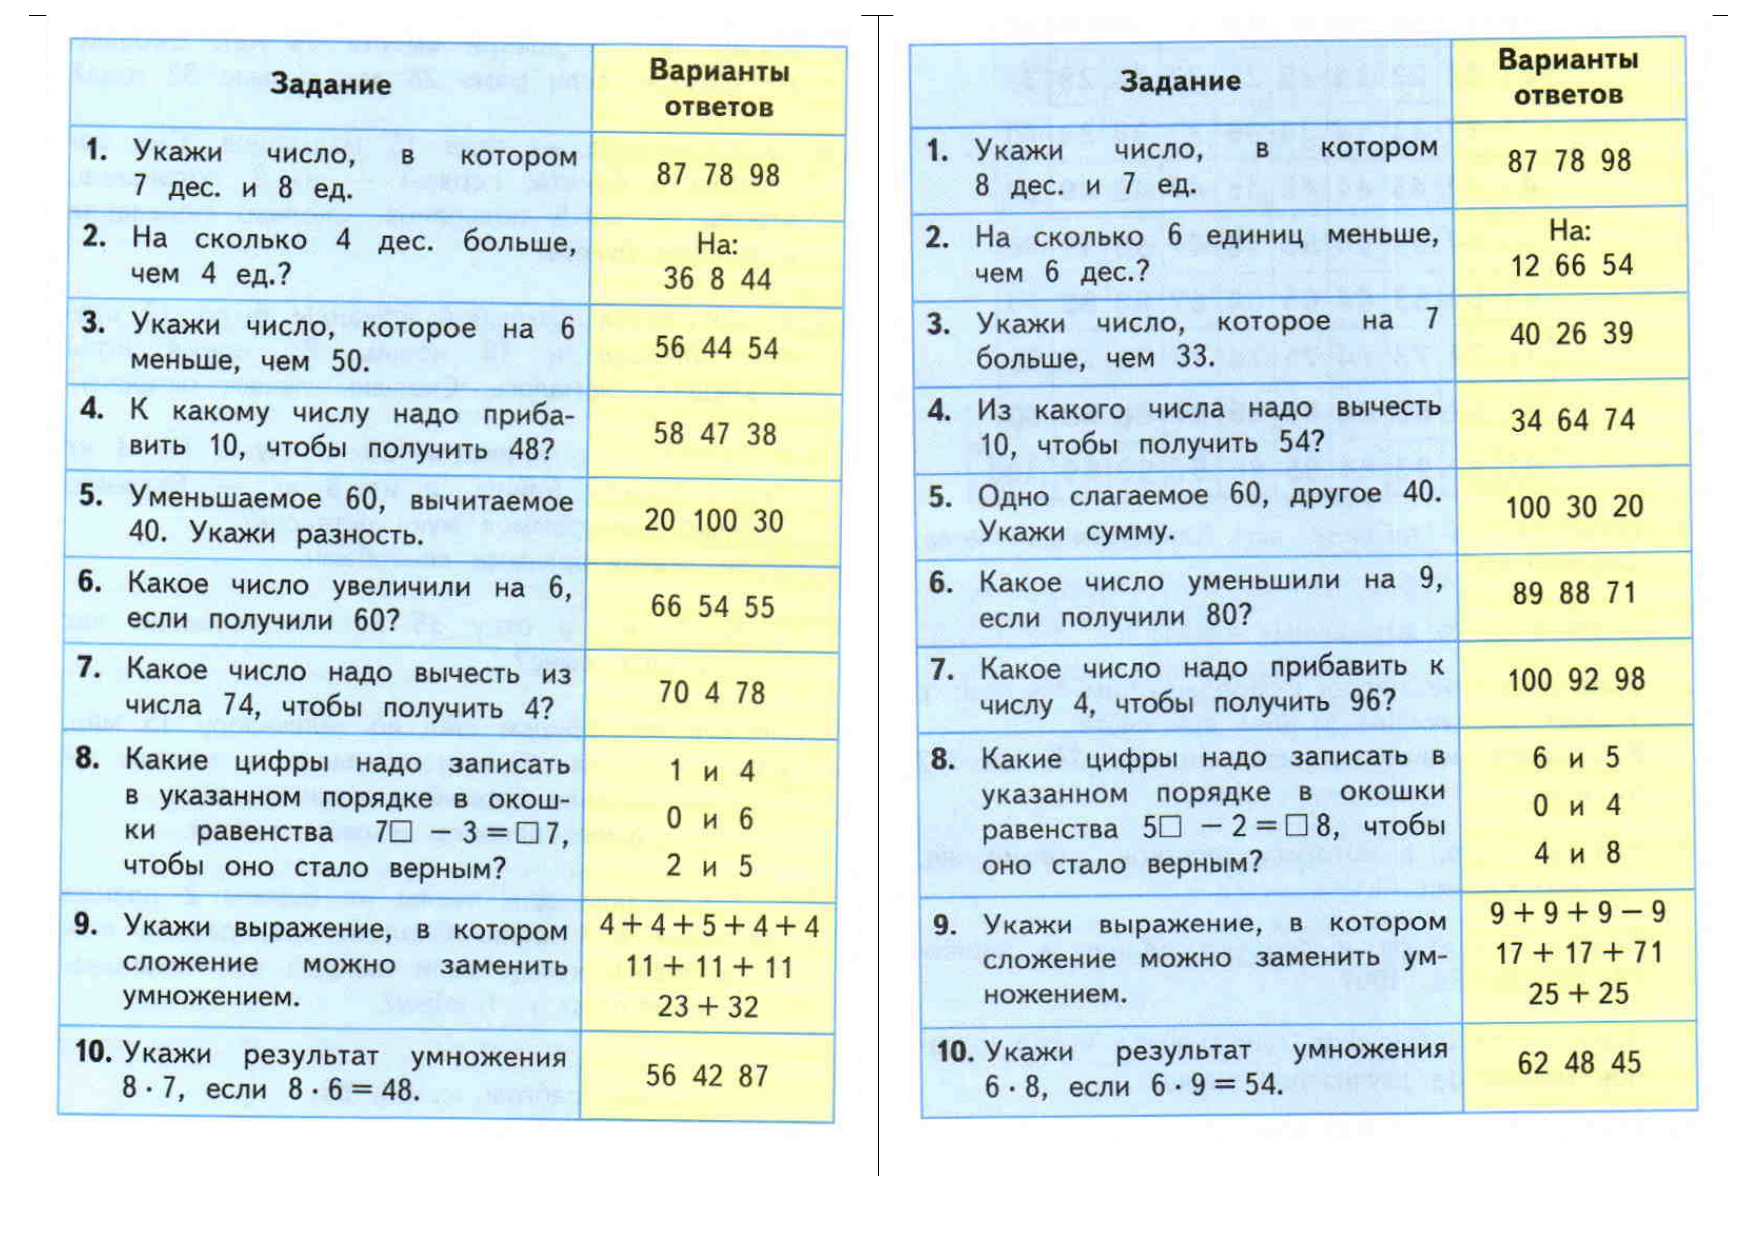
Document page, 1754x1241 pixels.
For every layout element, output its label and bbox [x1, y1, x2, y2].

table_cell [879, 16, 1727, 1176]
picture [46, 15, 862, 1138]
table_cell [29, 16, 878, 1176]
picture [893, 15, 1713, 1138]
